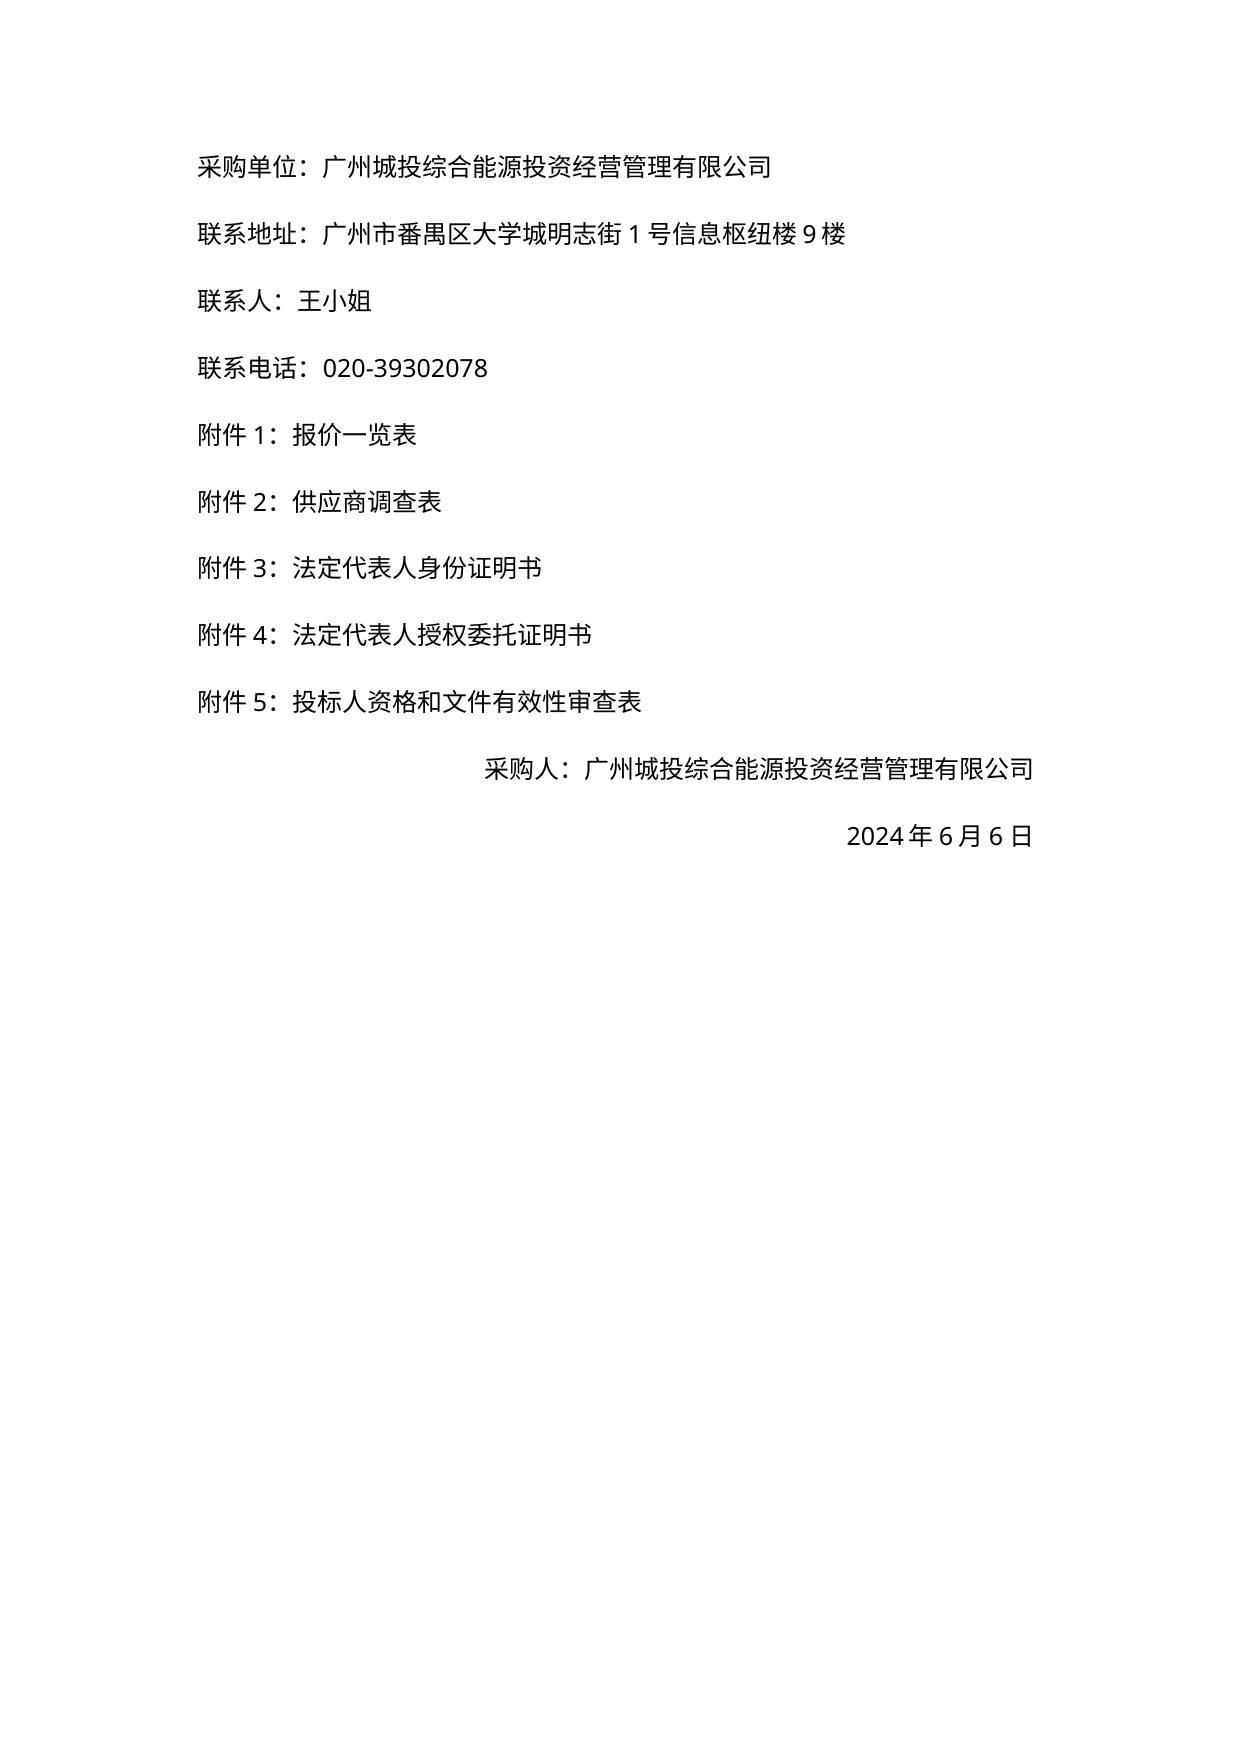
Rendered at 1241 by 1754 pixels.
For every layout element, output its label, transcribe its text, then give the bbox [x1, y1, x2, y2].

text 联系人：王小姐 [148, 281, 1092, 318]
text 2024年6月 6 日 [148, 816, 1034, 853]
text 附件4：法定代表人授权委托证明书 [148, 616, 1092, 652]
text 联系电话：020-39302078 [148, 348, 1092, 384]
text 联系地址：广州市番禺区大学城明志街1号信息枢纽楼9楼 [148, 214, 1092, 251]
text 附件2：供应商调查表 [148, 482, 1092, 518]
text 附件5：投标人资格和文件有效性审查表 [148, 683, 1092, 719]
text 附件3：法定代表人身份证明书 [148, 549, 1092, 585]
text 采购人：广州城投综合能源投资经营管理有限公司 [148, 749, 1034, 786]
text 采购单位：广州城投综合能源投资经营管理有限公司 [148, 148, 1092, 184]
text 附件1：报价一览表 [148, 415, 1092, 451]
